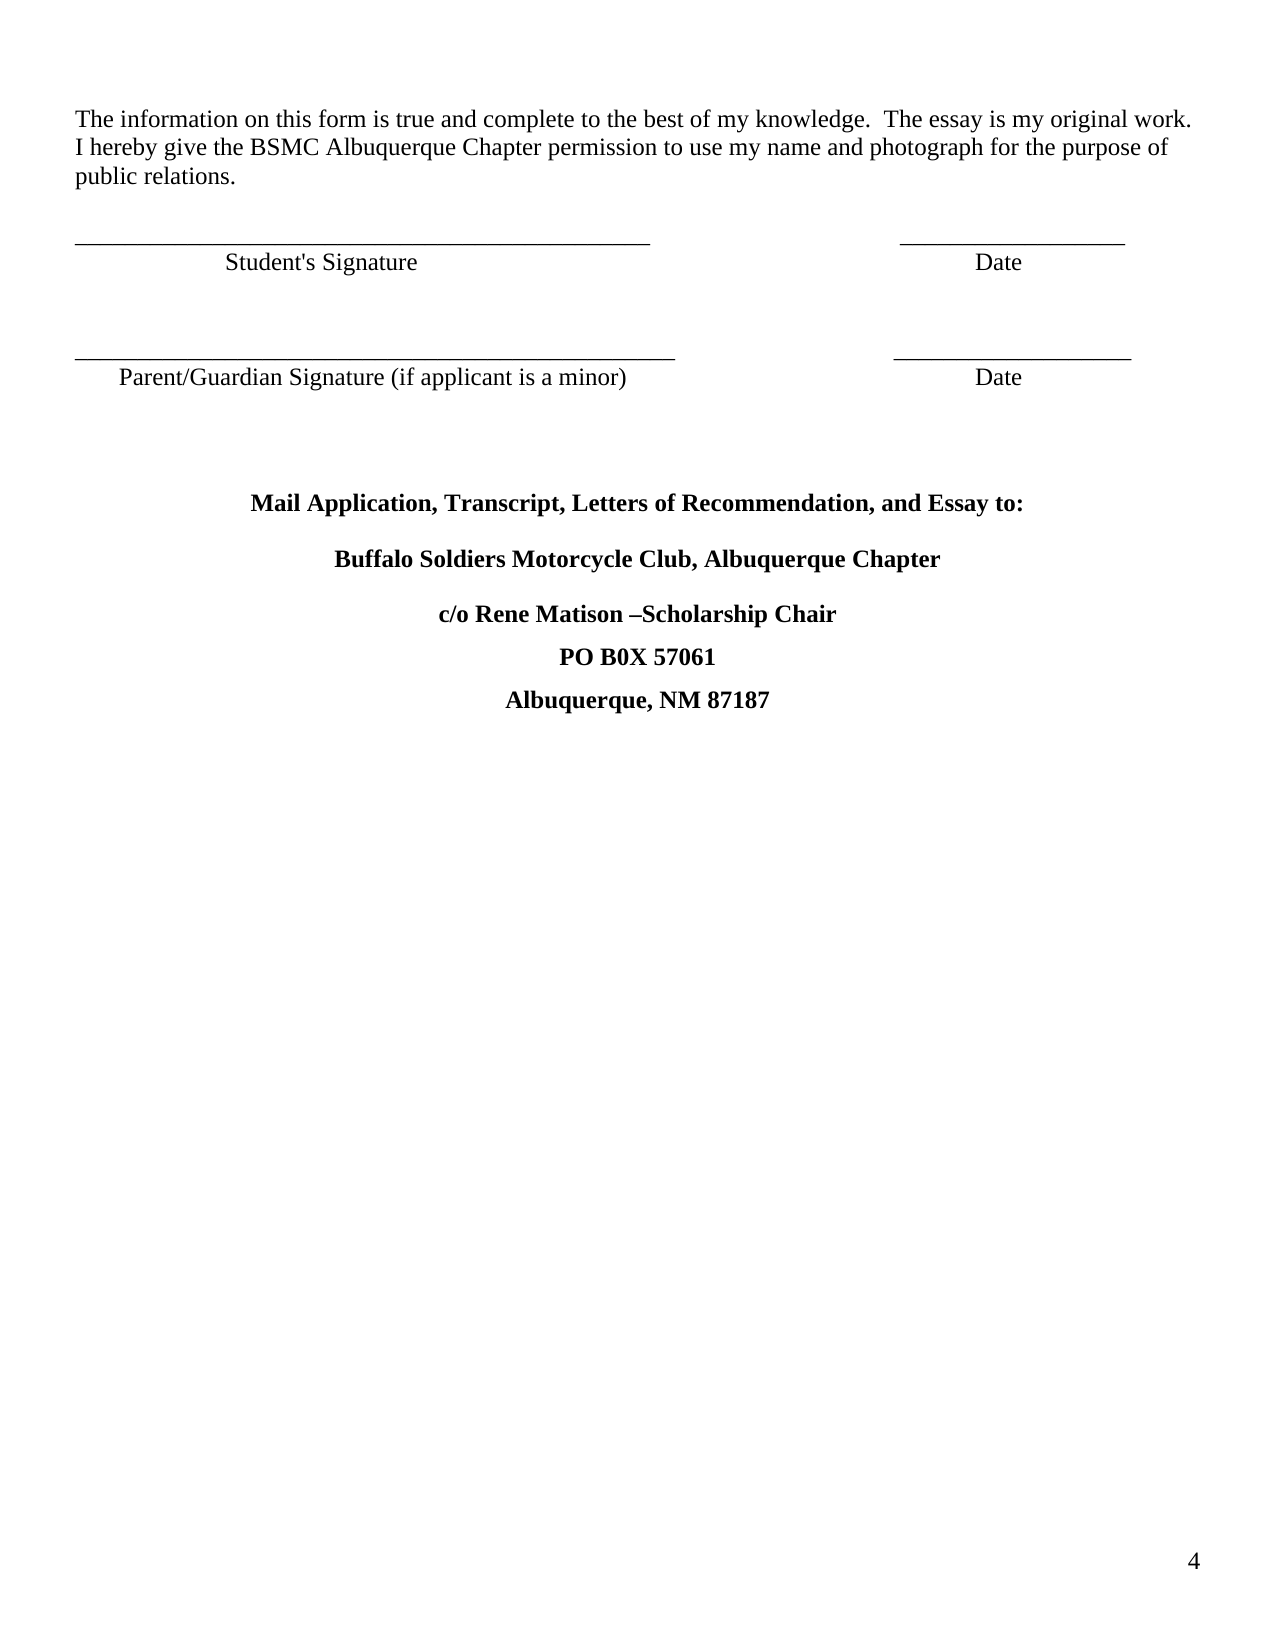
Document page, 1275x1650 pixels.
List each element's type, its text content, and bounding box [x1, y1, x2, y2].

text PO B0X 57061 Albuquerque, NM 87187 [75, 642, 1200, 714]
text ______________________________________________ __________________ [75, 219, 1200, 247]
text Student's Signature Date [150, 247, 1200, 276]
text Buffalo Soldiers Motorcycle Club, Albuquerque Chapter [75, 544, 1200, 572]
text Mail Application, Transcript, Letters of Recommendation, and Essay to: [75, 488, 1200, 517]
text ________________________________________________ ___________________ [75, 334, 1200, 362]
text The information on this form is true and complete to the best of my knowledge. The essay is my original work. I hereby give the BSMC Albuquerque Chapter permission to use my name and photograph for the purpose of public relations. [75, 104, 1200, 190]
text c/o Rene Matison –Scholarship Chair [75, 599, 1200, 628]
text Parent/Guardian Signature (if applicant is a minor) Date [75, 362, 1200, 391]
